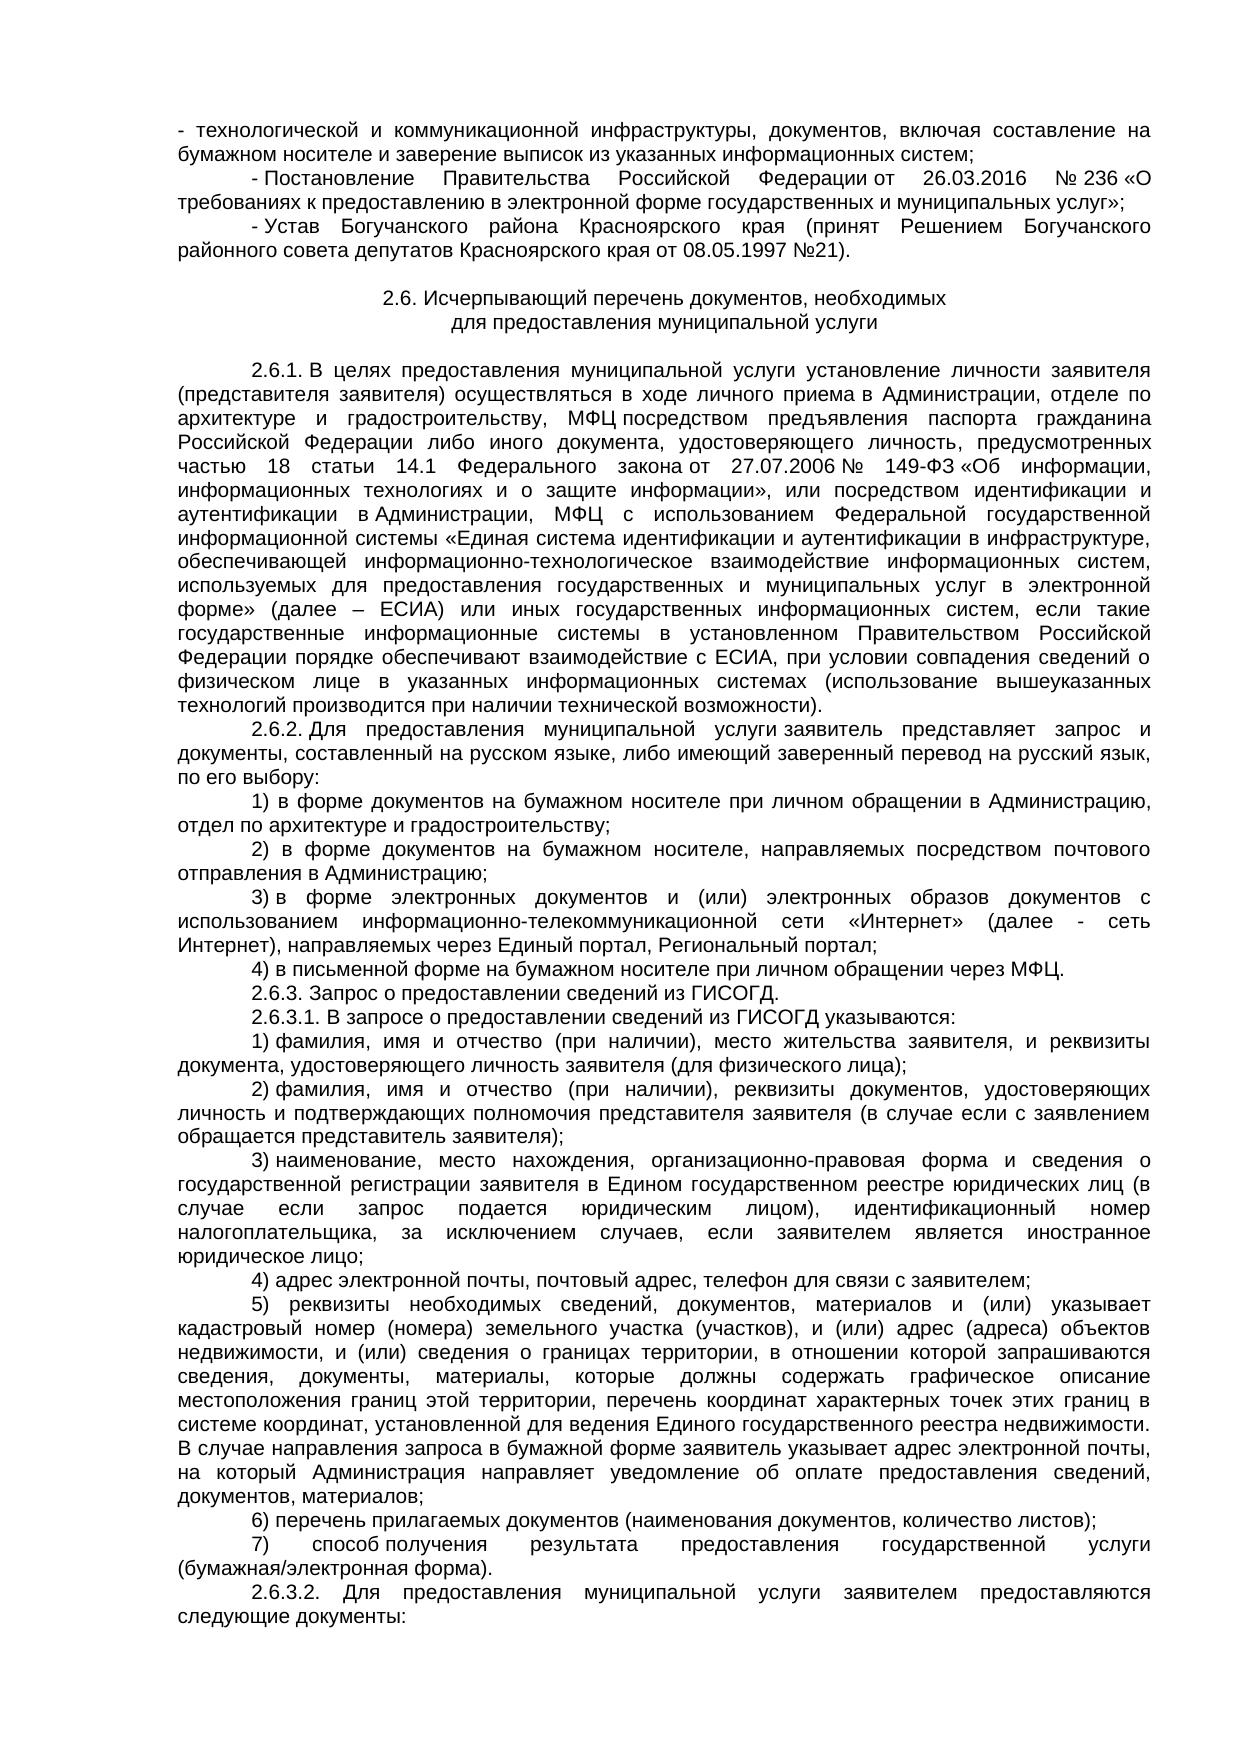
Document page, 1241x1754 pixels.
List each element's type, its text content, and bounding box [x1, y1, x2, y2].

text 5) реквизиты необходимых сведений, документов, материалов и (или) указывает кадастровый номер (номера) земельного участка (участков), и (или) адрес (адреса) объектов недвижимости, и (или) сведения о границах территории, в отношении которой запрашиваются сведения, документы, материалы, которые должны содержать графическое описание местоположения границ этой территории, перечень координат характерных точек этих границ в системе координат, установленной для ведения Единого государственного реестра недвижимости. В случае направления запроса в бумажной форме заявитель указывает адрес электронной почты, на который Администрация направляет уведомление об оплате предоставления сведений, документов, материалов; [177, 1292, 1152, 1508]
text 3) в форме электронных документов и (или) электронных образов документов с использованием информационно-телекоммуникационной сети «Интернет» (далее - сеть Интернет), направляемых через Единый портал, Региональный портал; [177, 885, 1152, 957]
text 2) в форме документов на бумажном носителе, направляемых посредством почтового отправления в Администрацию; [177, 837, 1152, 885]
text 7) способ получения результата предоставления государственной услуги (бумажная/электронная форма). [177, 1532, 1152, 1579]
text 3) наименование, место нахождения, организационно-правовая форма и сведения о государственной регистрации заявителя в Едином государственном реестре юридических лиц (в случае если запрос подается юридическим лицом), идентификационный номер налогоплательщика, за исключением случаев, если заявителем является иностранное юридическое лицо; [177, 1148, 1152, 1268]
text 2.6.3.1. В запросе о предоставлении сведений из ГИСОГД указываются: [177, 1004, 1152, 1028]
text - Устав Богучанского района Красноярского края (принят Решением Богучанского районного совета депутатов Красноярского края от 08.05.1997 №21). [177, 214, 1152, 262]
text - Постановление Правительства Российской Федерации от 26.03.2016 № 236 «О требованиях к предоставлению в электронной форме государственных и муниципальных услуг»; [177, 166, 1152, 214]
text 2.6.1. В целях предоставления муниципальной услуги установление личности заявителя (представителя заявителя) осуществляться в ходе личного приема в Администрации, отделе по архитектуре и градостроительству, МФЦ посредством предъявления паспорта гражданина Российской Федерации либо иного документа, удостоверяющего личность, предусмотренных частью 18 статьи 14.1 Федерального закона от 27.07.2006 № 149-ФЗ «Об информации, информационных технологиях и о защите информации», или посредством идентификации и аутентификации в Администрации, МФЦ с использованием Федеральной государственной информационной системы «Единая система идентификации и аутентификации в инфраструктуре, обеспечивающей информационно-технологическое взаимодействие информационных систем, используемых для предоставления государственных и муниципальных услуг в электронной форме» (далее – ЕСИА) или иных государственных информационных систем, если такие государственные информационные системы в установленном Правительством Российской Федерации порядке обеспечивают взаимодействие с ЕСИА, при условии совпадения сведений о физическом лице в указанных информационных системах (использование вышеуказанных технологий производится при наличии технической возможности). [177, 358, 1152, 717]
text 1) в форме документов на бумажном носителе при личном обращении в Администрацию, отдел по архитектуре и градостроительству; [177, 789, 1152, 837]
text 2.6.3.2. Для предоставления муниципальной услуги заявителем предоставляются следующие документы: [177, 1579, 1152, 1627]
text 2.6.3. Запрос о предоставлении сведений из ГИСОГД. [177, 981, 1152, 1004]
text 2.6.2. Для предоставления муниципальной услуги заявитель представляет запрос и документы, составленный на русском языке, либо имеющий заверенный перевод на русский язык, по его выбору: [177, 717, 1152, 789]
text 2.6. Исчерпывающий перечень документов, необходимых [177, 286, 1152, 310]
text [177, 118, 1152, 166]
text 1) фамилия, имя и отчество (при наличии), место жительства заявителя, и реквизиты документа, удостоверяющего личность заявителя (для физического лица); [177, 1028, 1152, 1076]
text 4) в письменной форме на бумажном носителе при личном обращении через МФЦ. [177, 957, 1152, 981]
text 6) перечень прилагаемых документов (наименования документов, количество листов); [177, 1508, 1152, 1532]
text 4) адрес электронной почты, почтовый адрес, телефон для связи с заявителем; [177, 1268, 1152, 1292]
text для предоставления муниципальной услуги [177, 310, 1152, 334]
text 2) фамилия, имя и отчество (при наличии), реквизиты документов, удостоверяющих личность и подтверждающих полномочия представителя заявителя (в случае если с заявлением обращается представитель заявителя); [177, 1076, 1152, 1148]
